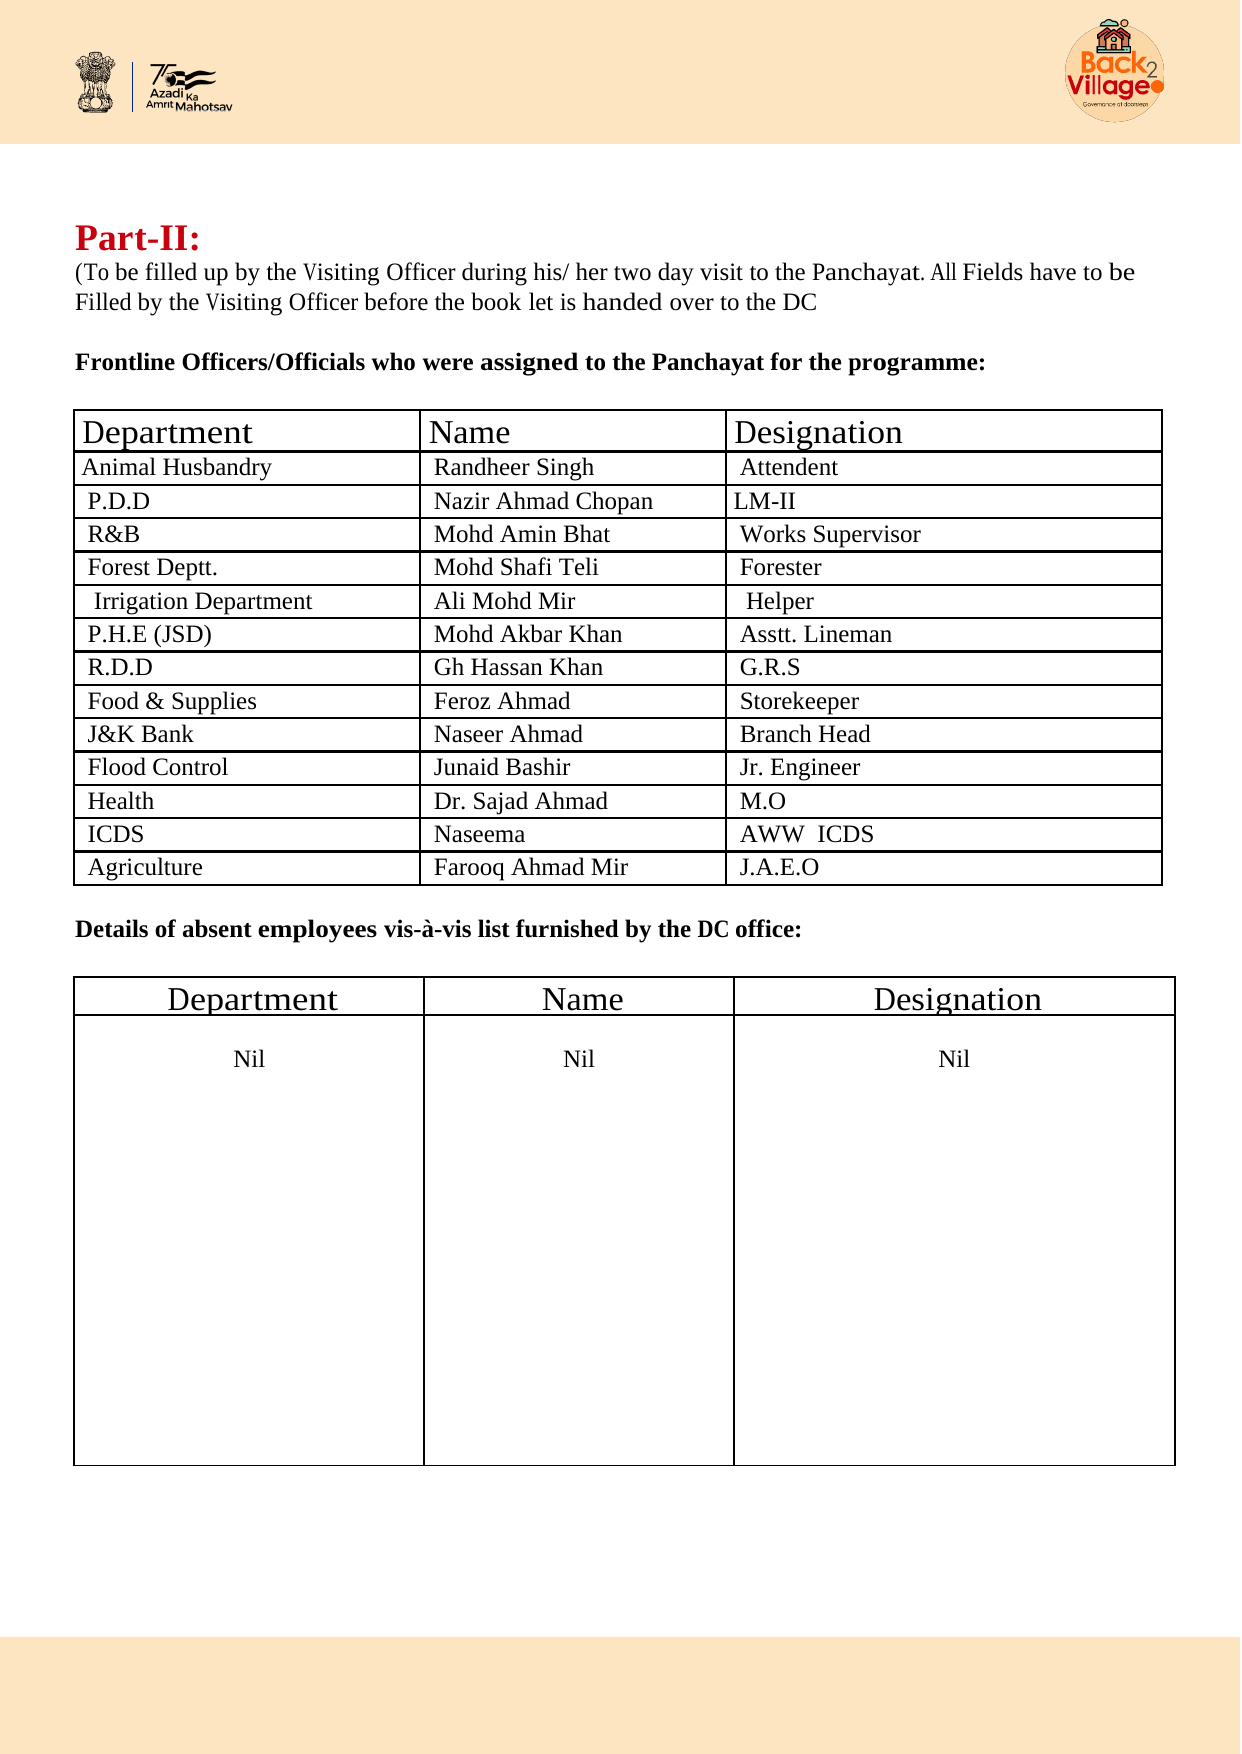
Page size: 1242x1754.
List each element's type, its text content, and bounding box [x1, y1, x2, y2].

table_header Designation [727, 411, 1161, 450]
table_header Department [75, 978, 423, 1013]
table_cell Mohd Shafi Teli [421, 553, 725, 584]
text Frontline Officers/Officials who were assigned to the Panchayat for the programme: [75, 347, 1242, 375]
table_cell R&B [75, 519, 419, 550]
table_cell Nil [425, 1016, 733, 1465]
table_cell M.O [727, 786, 1161, 817]
table_cell Forest Deptt. [75, 553, 419, 584]
text Filled by the Visiting Officer before the book let is handed over to the DC [75, 287, 1242, 316]
table_cell ICDS [75, 819, 419, 850]
table_header Name [421, 411, 725, 450]
table_cell Agriculture [75, 853, 419, 884]
table_cell Nil [75, 1016, 423, 1465]
table_cell Nil [735, 1016, 1174, 1465]
table_cell Naseer Ahmad [421, 719, 725, 750]
table_cell R.D.D [75, 653, 419, 684]
table_cell AWW ICDS [727, 819, 1161, 850]
table_cell Nazir Ahmad Chopan [421, 486, 725, 517]
table_cell Asstt. Lineman [727, 619, 1161, 650]
table_cell Farooq Ahmad Mir [421, 853, 725, 884]
table_cell Mohd Amin Bhat [421, 519, 725, 550]
table_header Name [425, 978, 733, 1013]
table_cell Gh Hassan Khan [421, 653, 725, 684]
table_cell Works Supervisor [727, 519, 1161, 550]
table_cell J&K Bank [75, 719, 419, 750]
table_cell LM-II [727, 486, 1161, 517]
table_cell Food & Supplies [75, 686, 419, 717]
table_cell P.H.E (JSD) [75, 619, 419, 650]
table_cell P.D.D [75, 486, 419, 517]
table_cell Naseema [421, 819, 725, 850]
table_header Department [75, 411, 419, 450]
picture [73, 49, 118, 115]
table_cell Health [75, 786, 419, 817]
table_cell G.R.S [727, 653, 1161, 684]
table_cell Feroz Ahmad [421, 686, 725, 717]
table_cell Randheer Singh [421, 453, 725, 484]
table_cell Animal Husbandry [75, 453, 419, 484]
table_cell Dr. Sajad Ahmad [421, 786, 725, 817]
table_cell Storekeeper [727, 686, 1161, 717]
table_cell J.A.E.O [727, 853, 1161, 884]
text (To be filled up by the Visiting Officer during his/ her two day visit to the Panchayat. All Fields have to be [75, 258, 1242, 286]
table_cell Flood Control [75, 753, 419, 784]
table_header Designation [735, 978, 1174, 1013]
table_cell Branch Head [727, 719, 1161, 750]
table_cell Forester [727, 553, 1161, 584]
table_cell Mohd Akbar Khan [421, 619, 725, 650]
picture [143, 59, 235, 114]
table_cell Ali Mohd Mir [421, 586, 725, 617]
table_cell Jr. Engineer [727, 753, 1161, 784]
table_cell Junaid Bashir [421, 753, 725, 784]
picture [1063, 17, 1166, 124]
table_cell Attendent [727, 453, 1161, 484]
text Details of absent employees vis-à-vis list furnished by the DC office: [75, 914, 1242, 943]
table_cell Irrigation Department [75, 586, 419, 617]
text Part-II: [75, 215, 1242, 258]
table_cell Helper [727, 586, 1161, 617]
